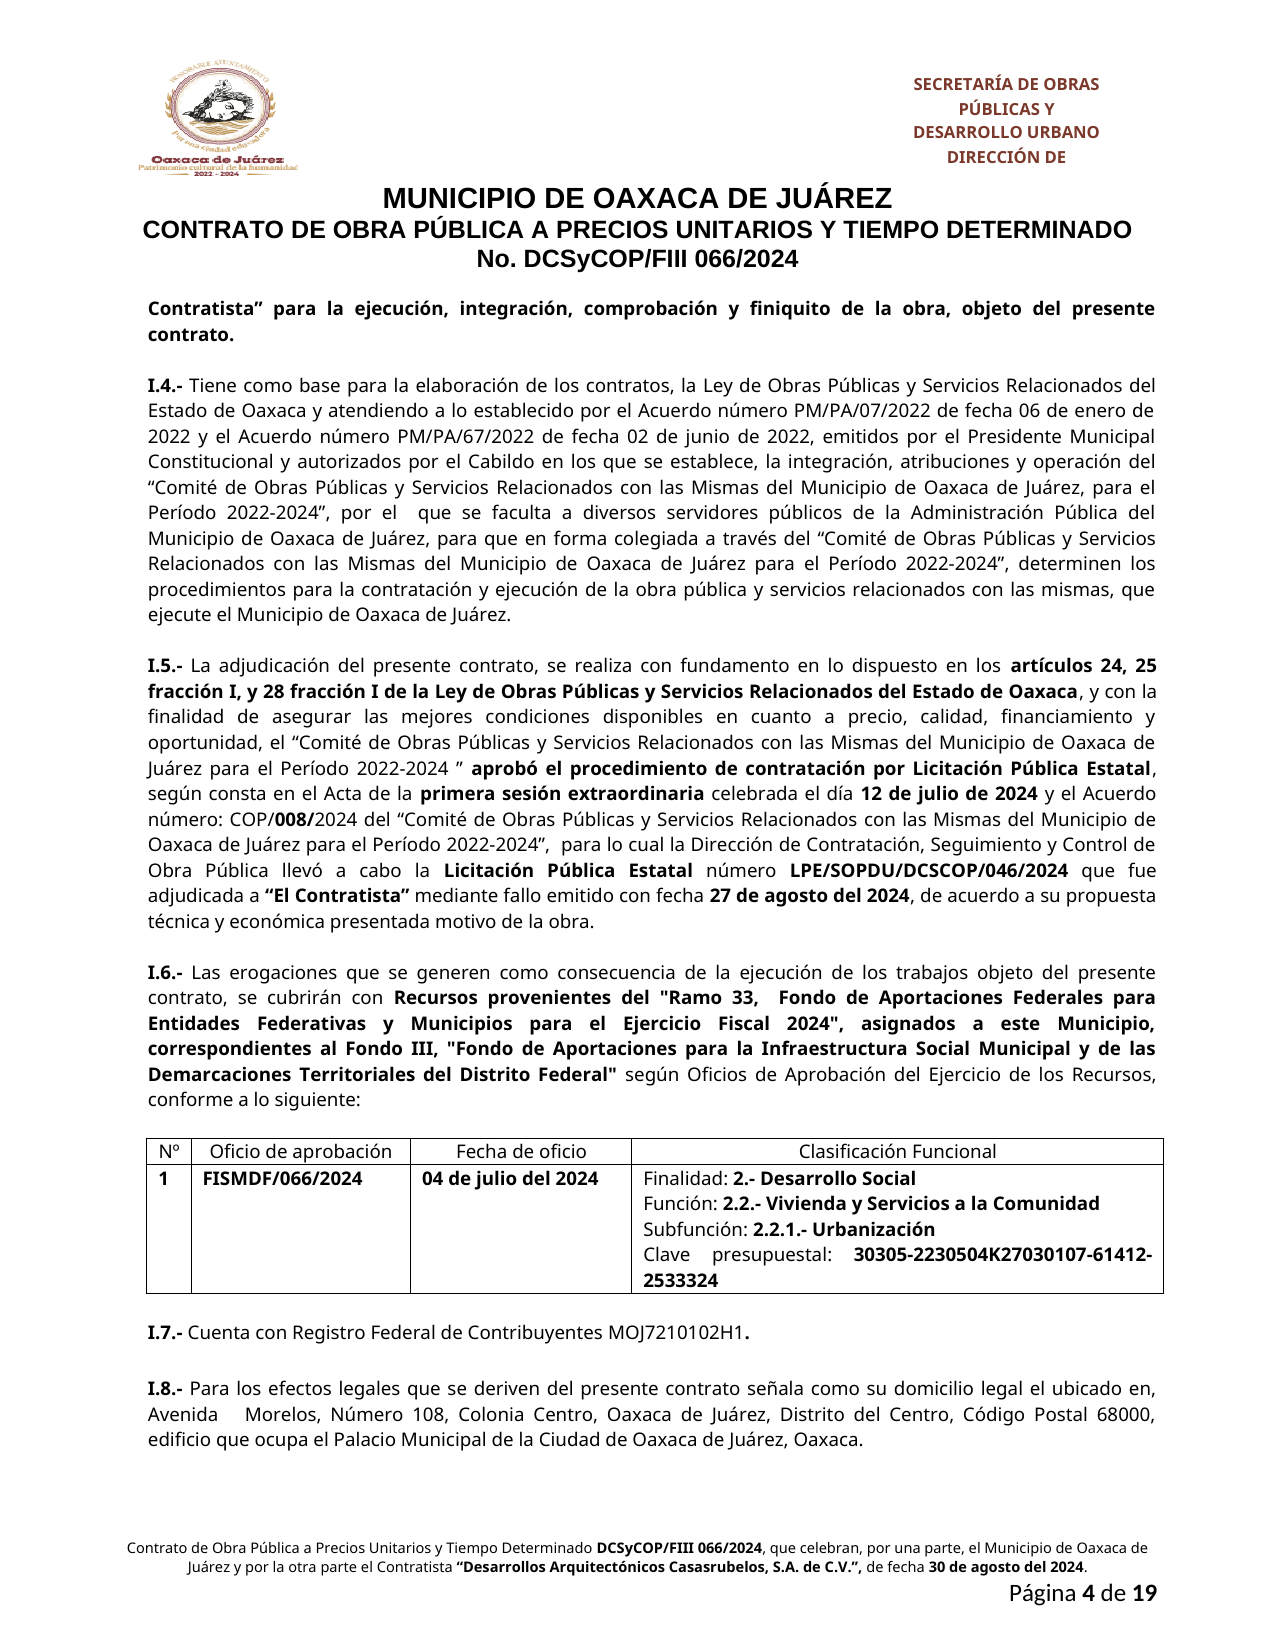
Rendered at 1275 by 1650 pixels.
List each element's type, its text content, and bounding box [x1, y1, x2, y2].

text I.8.- Para los efectos legales que se deriven del presente contrato señala como su domicilio legal el ubicado en, Avenida Morelos, Número 108, Colonia Centro, Oaxaca de Juárez, Distrito del Centro, Código Postal 68000, edificio que ocupa el Palacio Municipal de la Ciudad de Oaxaca de Juárez, Oaxaca. [148, 1375, 1157, 1452]
table_header Oficio de aprobación [192, 1139, 410, 1164]
table_cell 1 [147, 1165, 191, 1293]
text I.5.- La adjudicación del presente contrato, se realiza con fundamento en lo dispuesto en los artículos 24, 25 fracción I, y 28 fracción I de la Ley de Obras Públicas y Servicios Relacionados del Estado de Oaxaca, y con la finalidad de asegurar las mejores condiciones disponibles en cuanto a precio, calidad, financiamiento y oportunidad, el “Comité de Obras Públicas y Servicios Relacionados con las Mismas del Municipio de Oaxaca de Juárez para el Período 2022-2024 ” aprobó el procedimiento de contratación por Licitación Pública Estatal, según consta en el Acta de la primera sesión extraordinaria celebrada el día 12 de julio de 2024 y el Acuerdo número: COP/008/2024 del “Comité de Obras Públicas y Servicios Relacionados con las Mismas del Municipio de Oaxaca de Juárez para el Período 2022-2024”, para lo cual la Dirección de Contratación, Seguimiento y Control de Obra Pública llevó a cabo la Licitación Pública Estatal número LPE/SOPDU/DCSCOP/046/2024 que fue adjudicada a “El Contratista” mediante fallo emitido con fecha 27 de agosto del 2024, de acuerdo a su propuesta técnica y económica presentada motivo de la obra. [148, 653, 1157, 933]
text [148, 295, 1157, 346]
text I.4.- Tiene como base para la elaboración de los contratos, la Ley de Obras Públicas y Servicios Relacionados del Estado de Oaxaca y atendiendo a lo establecido por el Acuerdo número PM/PA/07/2022 de fecha 06 de enero de 2022 y el Acuerdo número PM/PA/67/2022 de fecha 02 de junio de 2022, emitidos por el Presidente Municipal Constitucional y autorizados por el Cabildo en los que se establece, la integración, atribuciones y operación del “Comité de Obras Públicas y Servicios Relacionados con las Mismas del Municipio de Oaxaca de Juárez, para el Período 2022-2024”, por el que se faculta a diversos servidores públicos de la Administración Pública del Municipio de Oaxaca de Juárez, para que en forma colegiada a través del “Comité de Obras Públicas y Servicios Relacionados con las Mismas del Municipio de Oaxaca de Juárez para el Período 2022-2024”, determinen los procedimientos para la contratación y ejecución de la obra pública y servicios relacionados con las mismas, que ejecute el Municipio de Oaxaca de Juárez. [148, 372, 1157, 627]
table_header Fecha de oficio [411, 1139, 631, 1164]
table_cell FISMDF/066/2024 [192, 1165, 410, 1293]
table_cell 04 de julio del 2024 [411, 1165, 631, 1293]
table_cell Finalidad: 2.- Desarrollo Social Función: 2.2.- Vivienda y Servicios a la Comunidad Subfunción: 2.2.1.- Urbanización Clave presupuestal: 30305-2230504K27030107-61412-2533324 [632, 1165, 1163, 1293]
table_header Clasificación Funcional [632, 1139, 1163, 1164]
table_header Nº [147, 1139, 191, 1164]
text I.7.- Cuenta con Registro Federal de Contribuyentes MOJ7210102H1. [148, 1319, 1157, 1345]
text I.6.- Las erogaciones que se generen como consecuencia de la ejecución de los trabajos objeto del presente contrato, se cubrirán con Recursos provenientes del "Ramo 33, Fondo de Aportaciones Federales para Entidades Federativas y Municipios para el Ejercicio Fiscal 2024", asignados a este Municipio, correspondientes al Fondo III, "Fondo de Aportaciones para la Infraestructura Social Municipal y de las Demarcaciones Territoriales del Distrito Federal" según Oficios de Aprobación del Ejercicio de los Recursos, conforme a lo siguiente: [148, 959, 1157, 1112]
